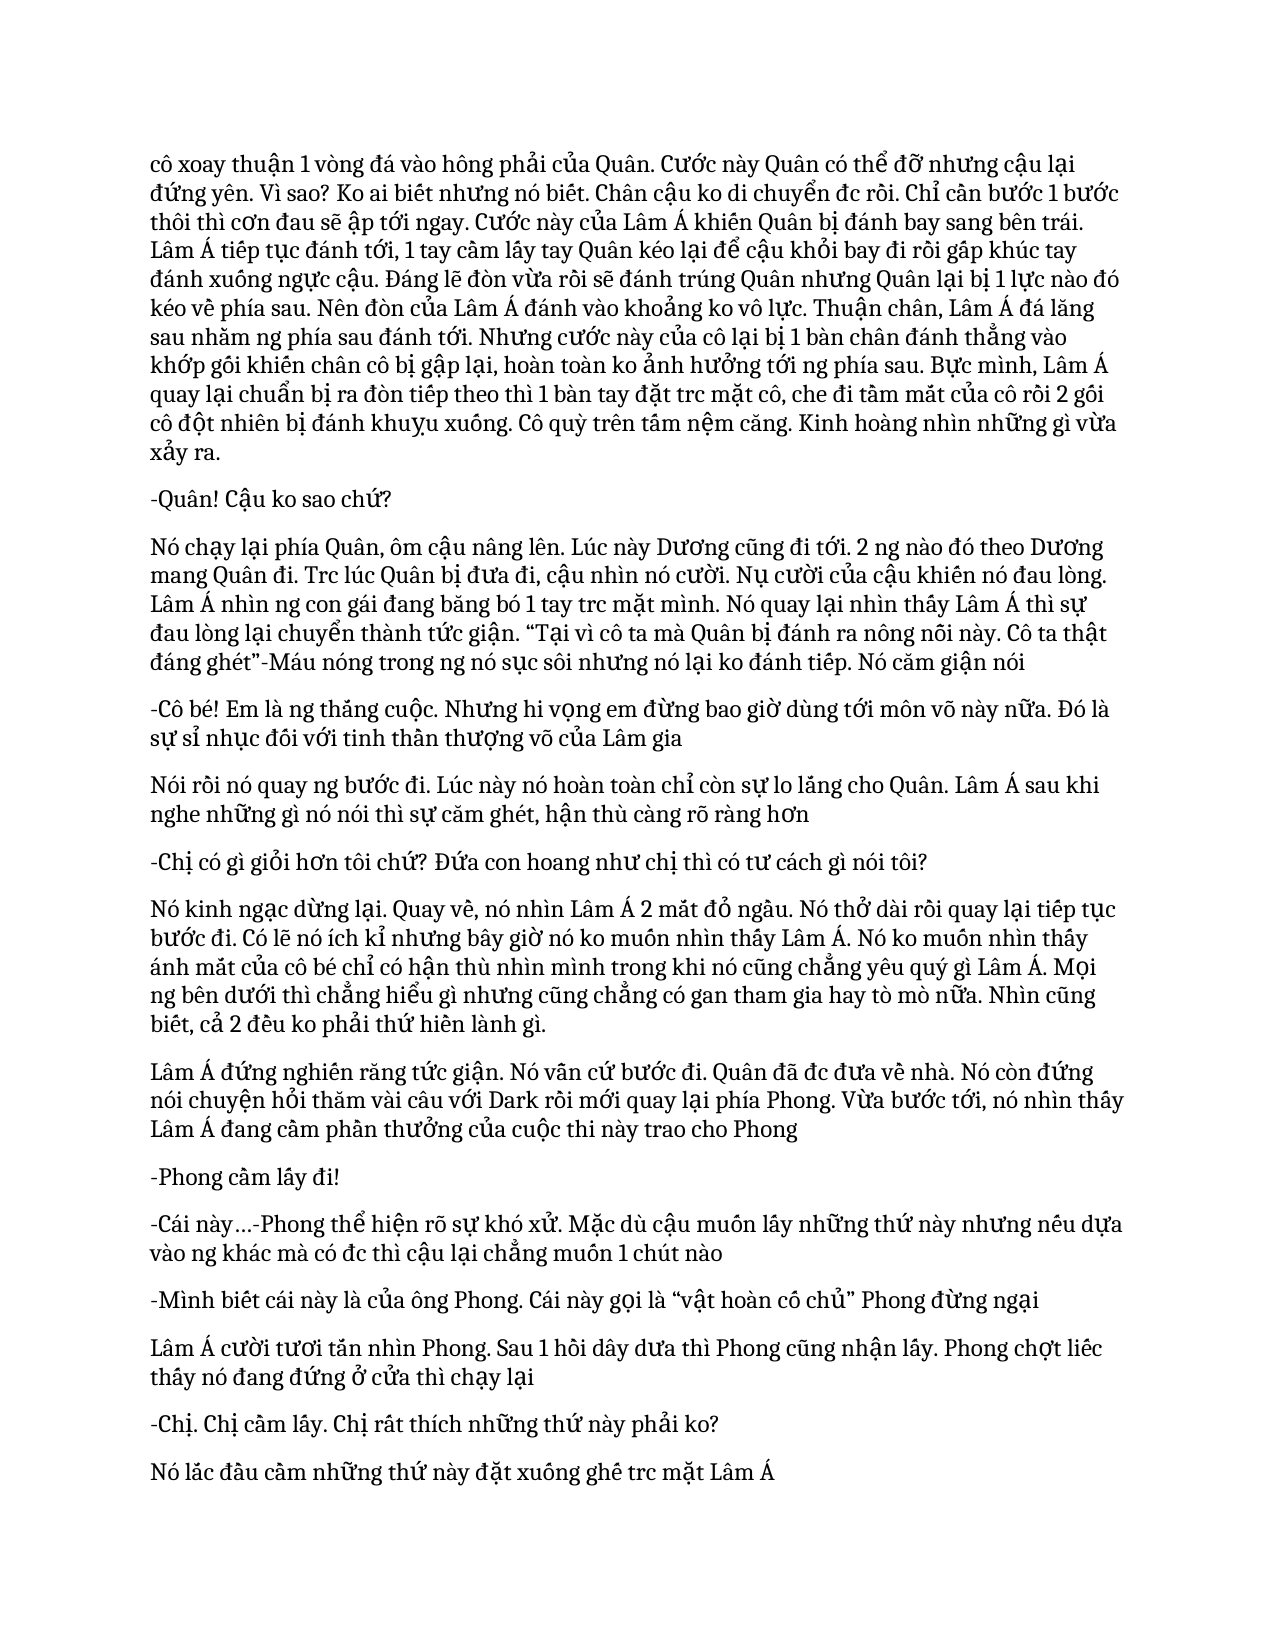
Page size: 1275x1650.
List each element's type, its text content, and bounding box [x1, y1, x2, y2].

text -Cái này…-Phong thể hiện rõ sự khó xử. Mặc dù cậu muốn lấy những thứ này nhưng nếu dựa vào ng khác mà có đc thì cậu lại chẳng muốn 1 chút nào [150, 1210, 1125, 1267]
text Nó lắc đầu cầm những thứ này đặt xuống ghế trc mặt Lâm Á [150, 1457, 1125, 1486]
text Lâm Á đứng nghiến răng tức giận. Nó vẫn cứ bước đi. Quân đã đc đưa về nhà. Nó còn đứng nói chuyện hỏi thăm vài câu với Dark rồi mới quay lại phía Phong. Vừa bước tới, nó nhìn thấy Lâm Á đang cầm phần thưởng của cuộc thi này trao cho Phong [150, 1057, 1125, 1144]
text Nó chạy lại phía Quân, ôm cậu nâng lên. Lúc này Dương cũng đi tới. 2 ng nào đó theo Dương mang Quân đi. Trc lúc Quân bị đưa đi, cậu nhìn nó cười. Nụ cười của cậu khiến nó đau lòng. Lâm Á nhìn ng con gái đang băng bó 1 tay trc mặt mình. Nó quay lại nhìn thấy Lâm Á thì sự đau lòng lại chuyển thành tức giận. “Tại vì cô ta mà Quân bị đánh ra nông nỗi này. Cô ta thật đáng ghét”-Máu nóng trong ng nó sục sôi nhưng nó lại ko đánh tiếp. Nó căm giận nói [150, 532, 1125, 676]
text Lâm Á cười tươi tắn nhìn Phong. Sau 1 hồi dây dưa thì Phong cũng nhận lấy. Phong chợt liếc thấy nó đang đứng ở cửa thì chạy lại [150, 1334, 1125, 1391]
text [150, 150, 1125, 466]
text -Mình biết cái này là của ông Phong. Cái này gọi là “vật hoàn cố chủ” Phong đừng ngại [150, 1286, 1125, 1315]
text -Chị. Chị cầm lấy. Chị rất thích những thứ này phải ko? [150, 1410, 1125, 1439]
text Nói rồi nó quay ng bước đi. Lúc này nó hoàn toàn chỉ còn sự lo lắng cho Quân. Lâm Á sau khi nghe những gì nó nói thì sự căm ghét, hận thù càng rõ ràng hơn [150, 771, 1125, 829]
text -Phong cầm lấy đi! [150, 1162, 1125, 1191]
text -Quân! Cậu ko sao chứ? [150, 485, 1125, 514]
text -Cô bé! Em là ng thắng cuộc. Nhưng hi vọng em đừng bao giờ dùng tới môn võ này nữa. Đó là sự sỉ nhục đối với tinh thần thượng võ của Lâm gia [150, 695, 1125, 752]
text Nó kinh ngạc dừng lại. Quay về, nó nhìn Lâm Á 2 mắt đỏ ngầu. Nó thở dài rồi quay lại tiếp tục bước đi. Có lẽ nó ích kỉ nhưng bây giờ nó ko muốn nhìn thấy Lâm Á. Nó ko muốn nhìn thấy ánh mắt của cô bé chỉ có hận thù nhìn mình trong khi nó cũng chẳng yêu quý gì Lâm Á. Mọi ng bên dưới thì chẳng hiểu gì nhưng cũng chẳng có gan tham gia hay tò mò nữa. Nhìn cũng biết, cả 2 đều ko phải thứ hiền lành gì. [150, 895, 1125, 1039]
text -Chị có gì giỏi hơn tôi chứ? Đứa con hoang như chị thì có tư cách gì nói tôi? [150, 847, 1125, 876]
